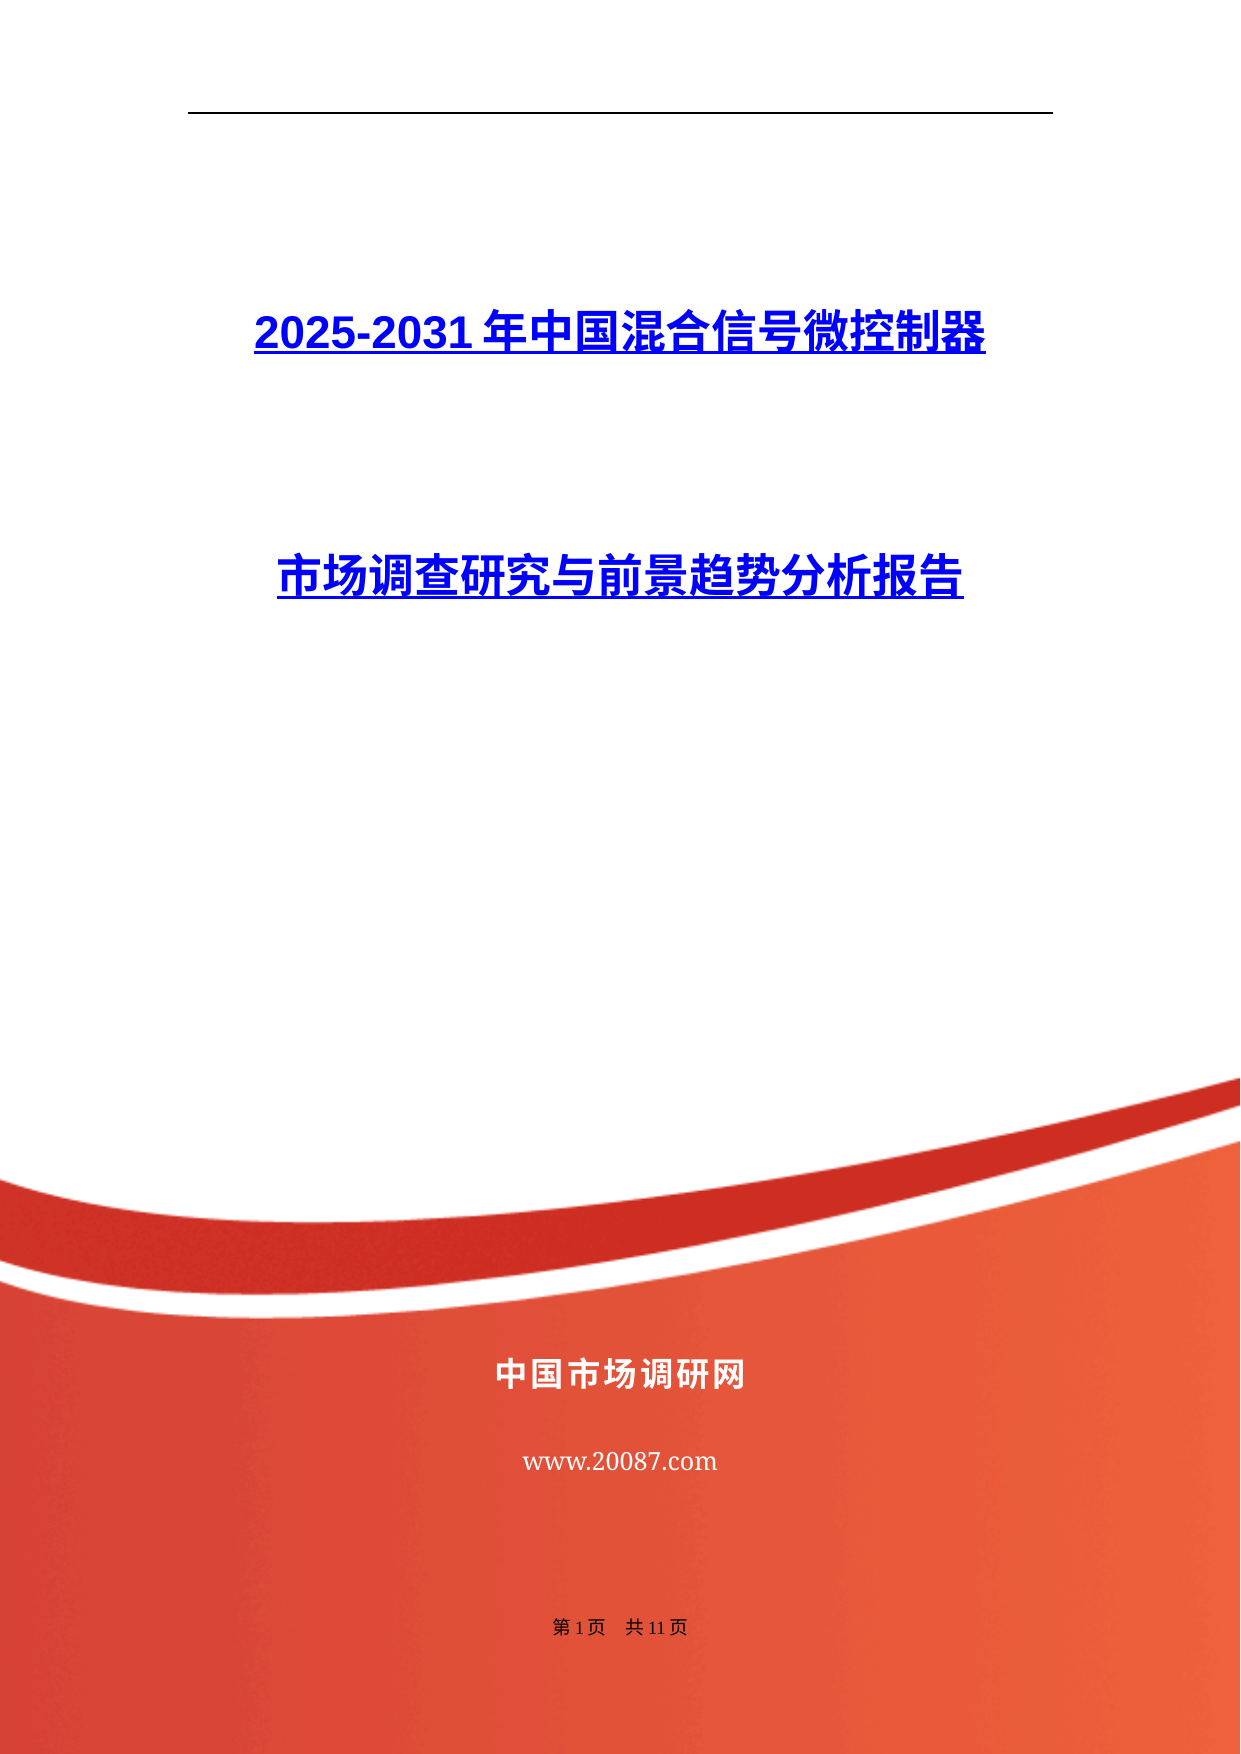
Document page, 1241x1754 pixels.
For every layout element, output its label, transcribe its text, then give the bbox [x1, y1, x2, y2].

picture [0, 1006, 1241, 1754]
text www.20087.com [187, 1428, 1053, 1493]
table_header 2025-2031年中国混合信号微控制器市场调查研究与前景趋势分析报告 [188, 207, 1053, 773]
subtitle 中国市场调研网 [187, 1339, 1053, 1404]
